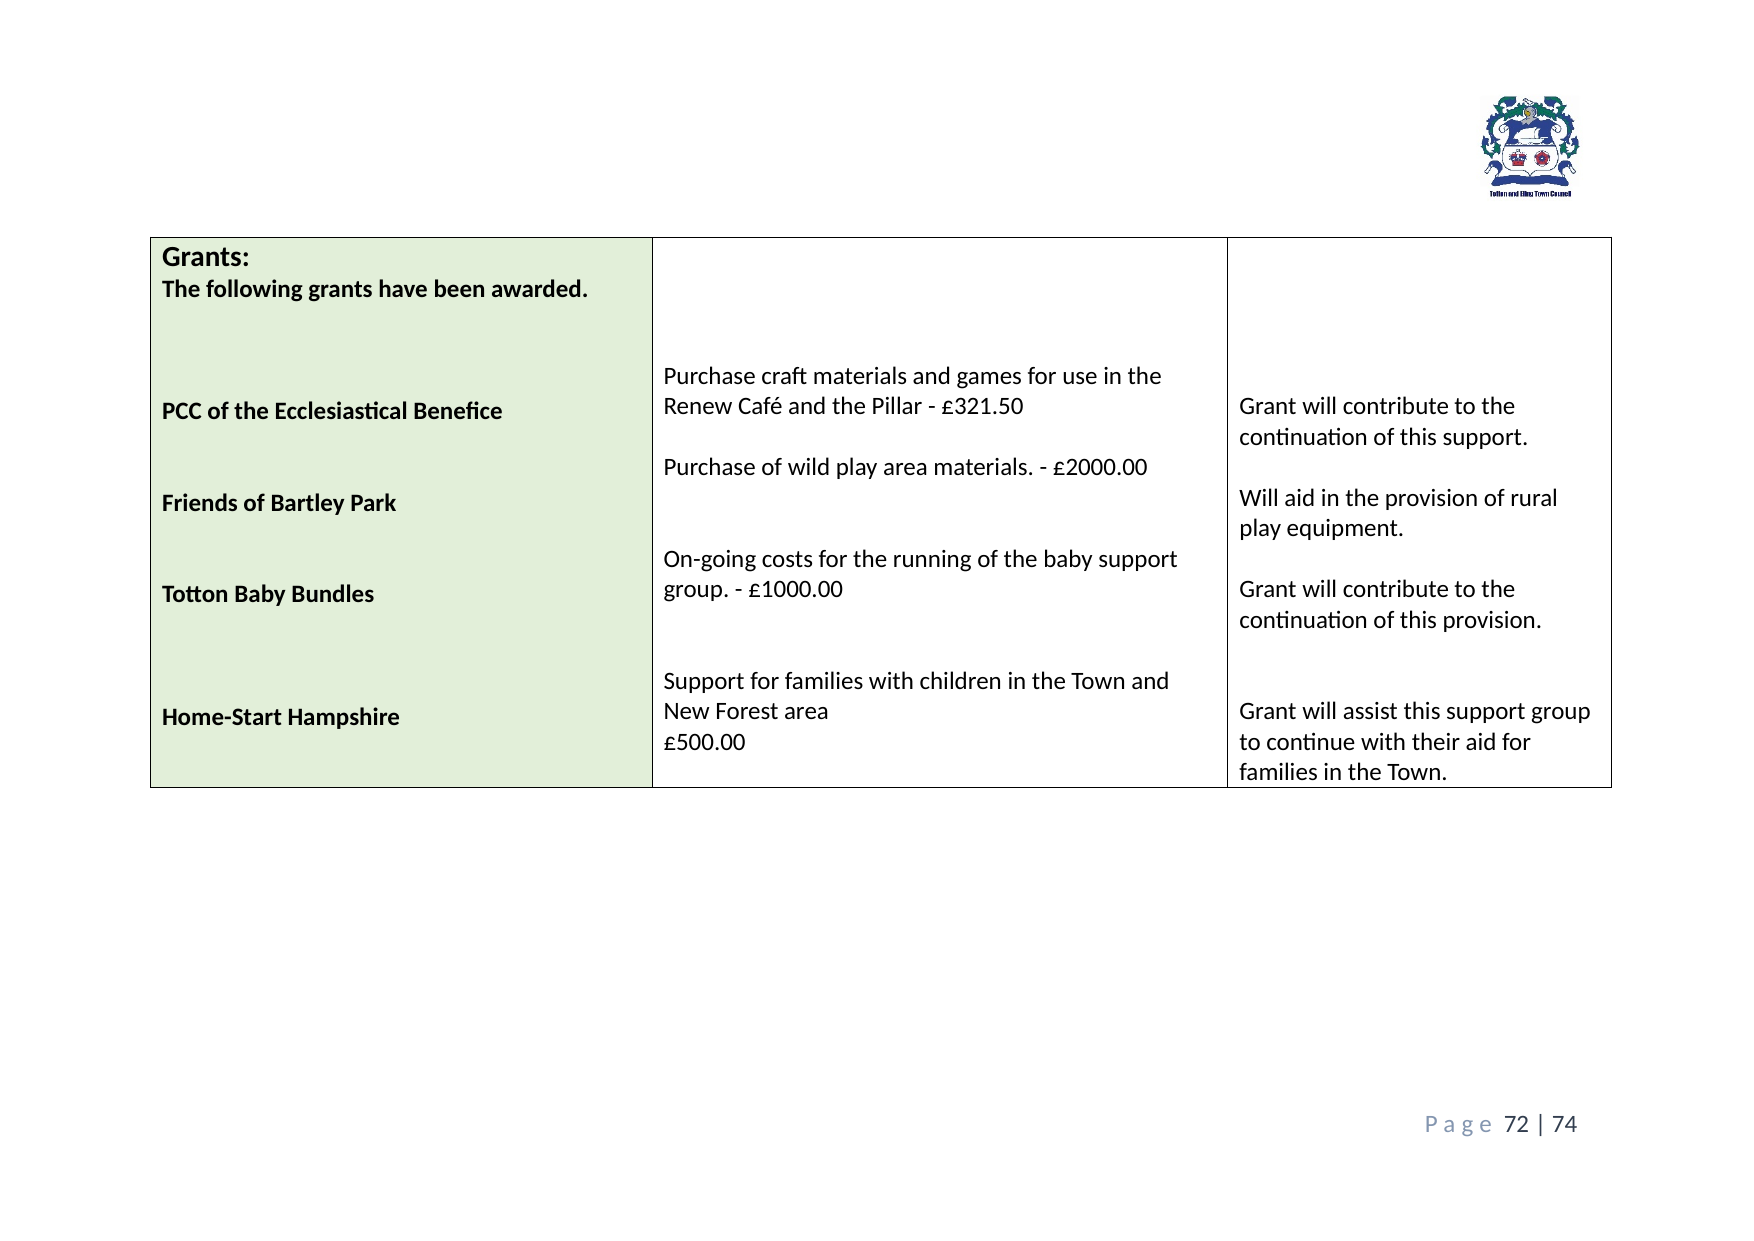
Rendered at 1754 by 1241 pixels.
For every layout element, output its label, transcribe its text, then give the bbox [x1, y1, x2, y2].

table_cell Grant will contribute to the continuation of this support. Will aid in the provision of rural play equipment. Grant will contribute to the continuation of this provision. Grant will assist this support group to continue with their aid for families in the Town. [1228, 238, 1611, 787]
table_cell Purchase craft materials and games for use in the Renew Café and the Pillar - £321.50 Purchase of wild play area materials. - £2000.00 On-going costs for the running of the baby support group. - £1000.00 Support for families with children in the Town and New Forest area £500.00 [653, 238, 1227, 787]
table_cell Grants: The following grants have been awarded. PCC of the Ecclesiastical Benefice Friends of Bartley Park Totton Baby Bundles Home-Start Hampshire [151, 238, 652, 787]
picture [1455, 73, 1604, 209]
